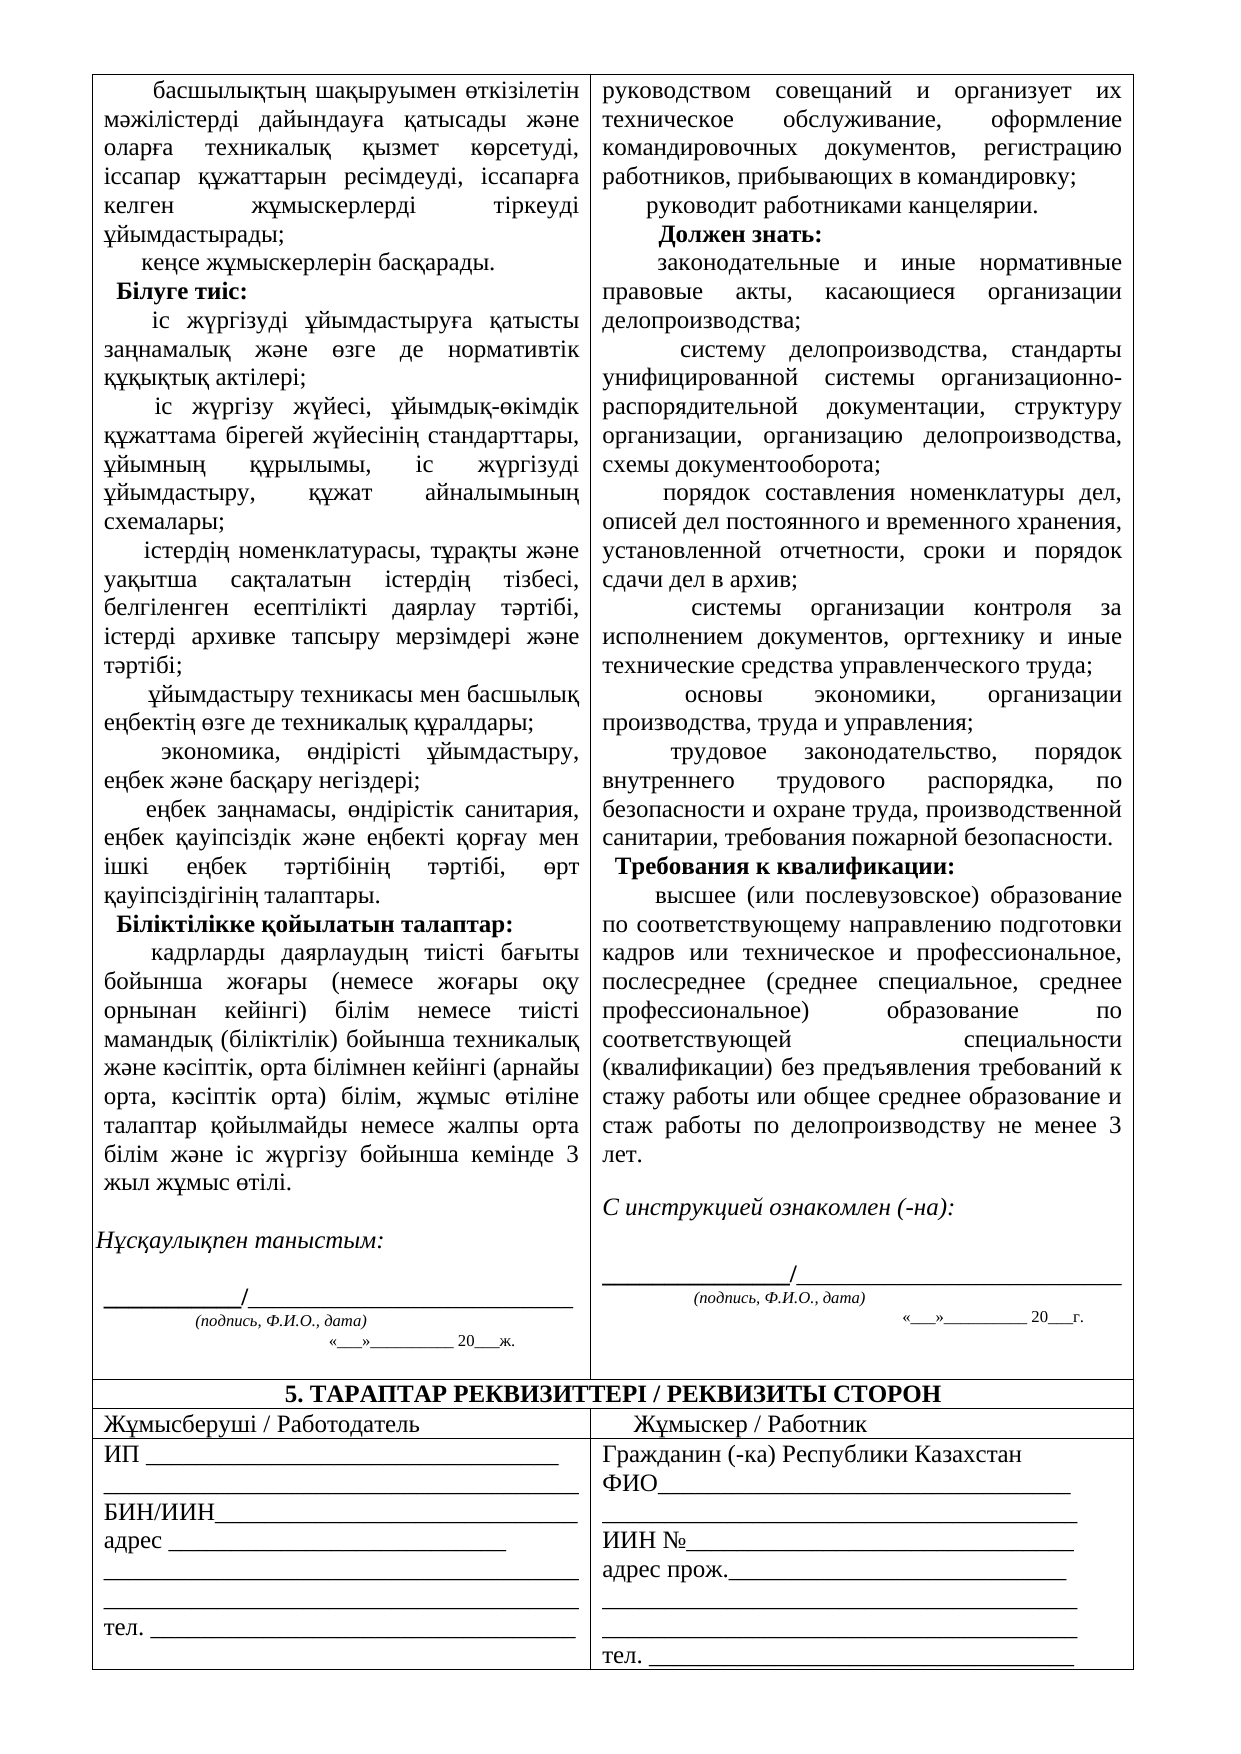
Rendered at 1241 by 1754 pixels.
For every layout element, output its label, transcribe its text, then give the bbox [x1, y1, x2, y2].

table_cell 5. ТАРАПТАР РЕКВИЗИТТЕРІ / РЕКВИЗИТЫ СТОРОН [93, 1380, 1133, 1408]
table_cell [93, 1439, 590, 1669]
table_cell Жұмысберуші / Работодатель [93, 1409, 590, 1438]
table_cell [591, 1439, 1133, 1669]
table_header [591, 75, 1133, 1378]
table_cell Жұмыскер / Работник [591, 1409, 1133, 1438]
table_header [93, 75, 590, 1378]
